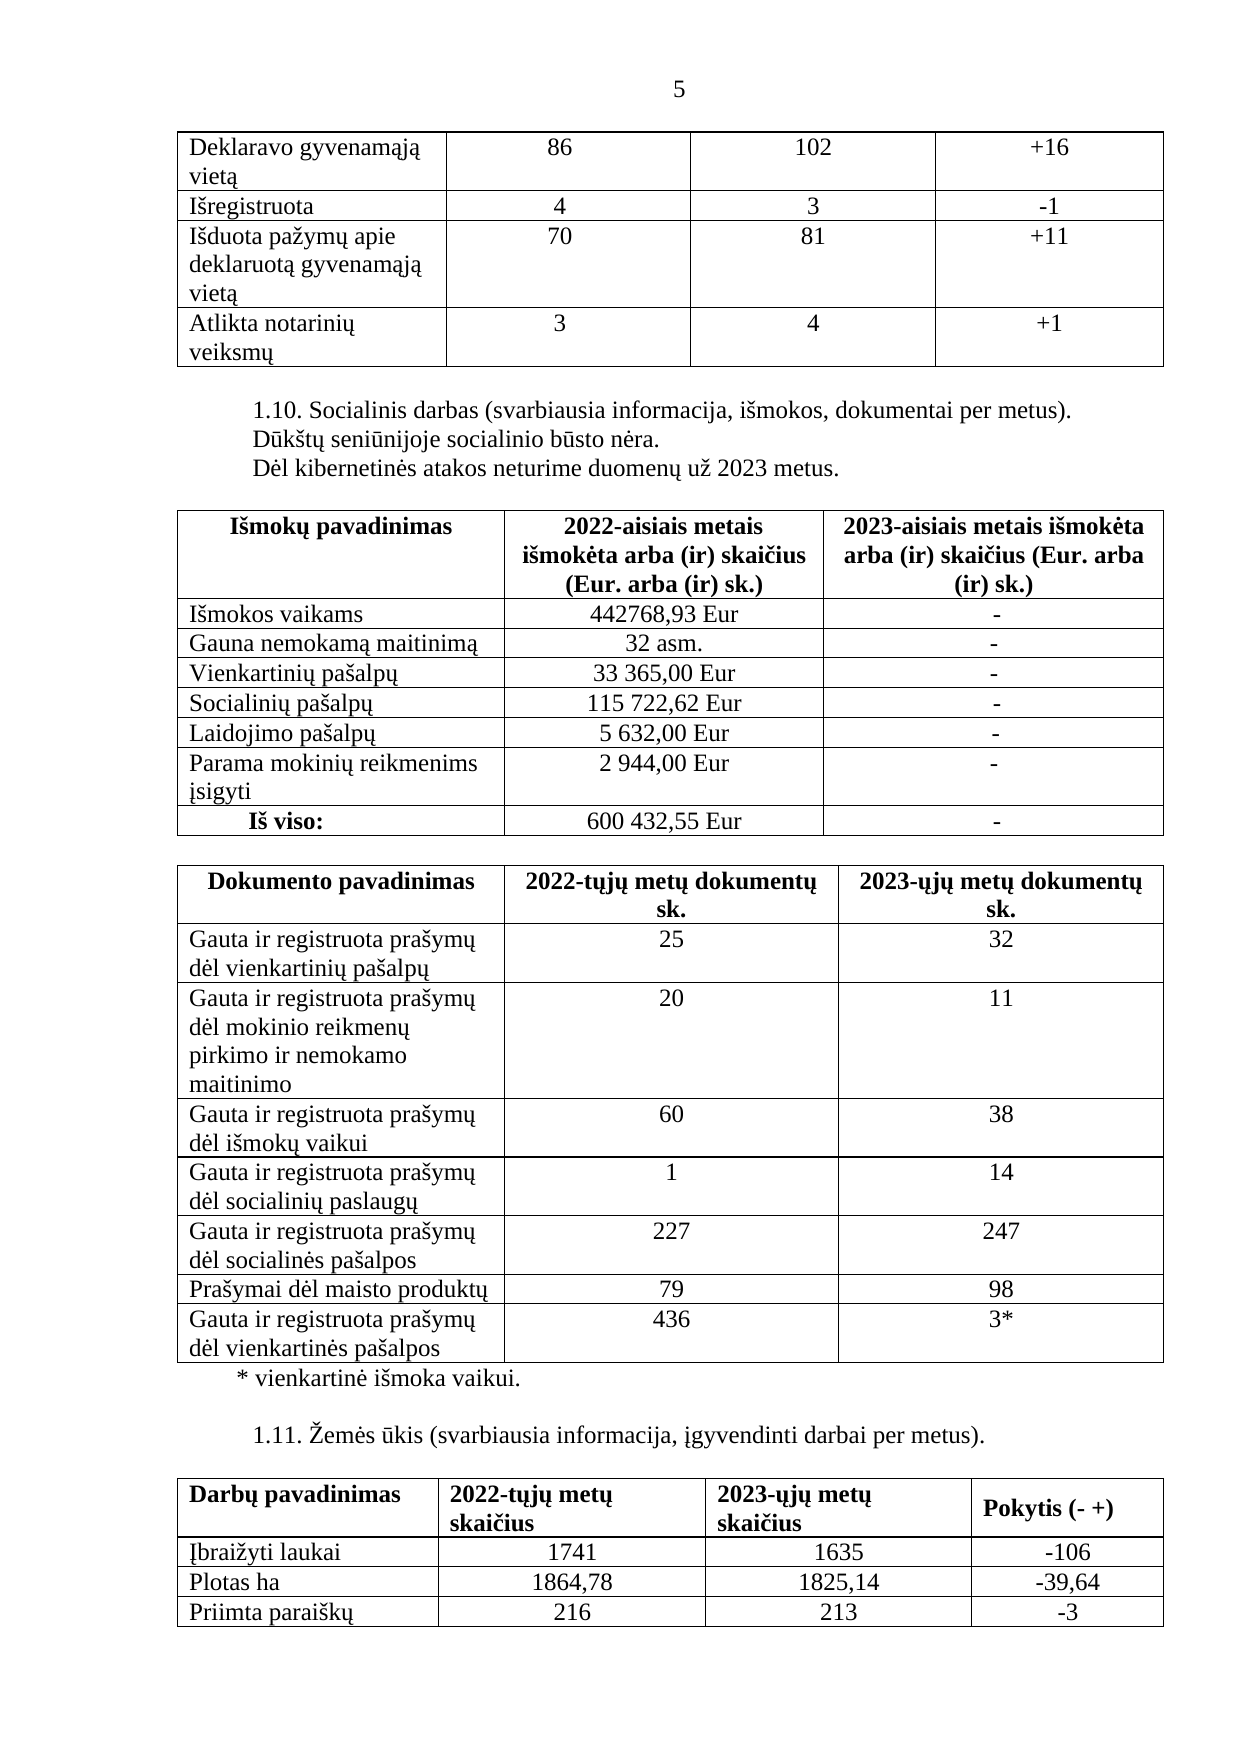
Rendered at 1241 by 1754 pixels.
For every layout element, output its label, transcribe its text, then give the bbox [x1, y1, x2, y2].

table_cell 1 [505, 1158, 838, 1215]
table_cell 20 [505, 983, 838, 1098]
table_cell Plotas ha [178, 1567, 438, 1596]
table_cell Išduota pažymų apie deklaruotą gyvenamąją vietą [178, 221, 446, 307]
table_cell Iš viso: [178, 806, 504, 835]
table_header 2023-ųjų metų skaičius [706, 1479, 971, 1536]
table_cell - [824, 718, 1163, 747]
table_cell Gauna nemokamą maitinimą [178, 629, 504, 657]
table_cell - [824, 806, 1163, 835]
table_cell -39,64 [972, 1567, 1163, 1596]
text Dūkštų seniūnijoje socialinio būsto nėra. [177, 424, 1181, 453]
table_cell 33 365,00 Eur [505, 658, 823, 687]
table_cell - [824, 658, 1163, 687]
table_cell Laidojimo pašalpų [178, 718, 504, 747]
text 1.10. Socialinis darbas (svarbiausia informacija, išmokos, dokumentai per metus). [252, 395, 1181, 424]
table_cell 38 [839, 1099, 1163, 1156]
table_cell 227 [505, 1216, 838, 1273]
table_cell 1635 [706, 1538, 971, 1566]
table_cell Išregistruota [178, 191, 446, 220]
table_cell Prašymai dėl maisto produktų [178, 1275, 504, 1303]
table_cell - [824, 748, 1163, 805]
table_cell Gauta ir registruota prašymų dėl mokinio reikmenų pirkimo ir nemokamo maitinimo [178, 983, 504, 1098]
table_cell 70 [447, 221, 690, 307]
table_header 2022-aisiais metais išmokėta arba (ir) skaičius (Eur. arba (ir) sk.) [505, 511, 823, 598]
table_cell Parama mokinių reikmenims įsigyti [178, 748, 504, 805]
table_cell 247 [839, 1216, 1163, 1273]
table_cell 4 [447, 191, 690, 220]
table_cell Gauta ir registruota prašymų dėl socialinės pašalpos [178, 1216, 504, 1273]
table_cell Priimta paraiškų [178, 1597, 438, 1626]
table_cell 600 432,55 Eur [505, 806, 823, 835]
table_cell Išmokos vaikams [178, 599, 504, 627]
table_cell 1864,78 [439, 1567, 705, 1596]
table_header Pokytis (- +) [972, 1479, 1163, 1536]
table_cell - [824, 629, 1163, 657]
table_header Išmokų pavadinimas [178, 511, 504, 598]
table_cell Gauta ir registruota prašymų dėl išmokų vaikui [178, 1099, 504, 1156]
table_header 2023-ųjų metų dokumentų sk. [839, 866, 1163, 923]
table_cell 1741 [439, 1538, 705, 1566]
table_cell Atlikta notarinių veiksmų [178, 308, 446, 366]
table_cell +16 [936, 133, 1163, 190]
table_header Dokumento pavadinimas [178, 866, 504, 923]
table_cell 213 [706, 1597, 971, 1626]
table_cell Socialinių pašalpų [178, 688, 504, 717]
table_cell 32 asm. [505, 629, 823, 657]
table_cell 5 632,00 Eur [505, 718, 823, 747]
table_cell +1 [936, 308, 1163, 366]
table_cell -1 [936, 191, 1163, 220]
table_cell 436 [505, 1304, 838, 1362]
table_cell 79 [505, 1275, 838, 1303]
table_cell 3 [447, 308, 690, 366]
table_cell 4 [691, 308, 935, 366]
table_cell +11 [936, 221, 1163, 307]
table_header 2023-aisiais metais išmokėta arba (ir) skaičius (Eur. arba (ir) sk.) [824, 511, 1163, 598]
table_cell 60 [505, 1099, 838, 1156]
table_cell 98 [839, 1275, 1163, 1303]
table_cell - [824, 688, 1163, 717]
table_cell 216 [439, 1597, 705, 1626]
table_header Darbų pavadinimas [178, 1479, 438, 1536]
table_header 2022-tųjų metų dokumentų sk. [505, 866, 838, 923]
text * vienkartinė išmoka vaikui. [177, 1363, 1181, 1392]
table_cell 81 [691, 221, 935, 307]
table_cell 2 944,00 Eur [505, 748, 823, 805]
table_cell Gauta ir registruota prašymų dėl vienkartinių pašalpų [178, 924, 504, 982]
table_cell Vienkartinių pašalpų [178, 658, 504, 687]
table_cell 25 [505, 924, 838, 982]
table_cell 442768,93 Eur [505, 599, 823, 627]
table_cell 11 [839, 983, 1163, 1098]
table_cell Gauta ir registruota prašymų dėl socialinių paslaugų [178, 1158, 504, 1215]
table_cell Deklaravo gyvenamąją vietą [178, 133, 446, 190]
table_cell 32 [839, 924, 1163, 982]
table_cell Įbraižyti laukai [178, 1538, 438, 1566]
table_cell 86 [447, 133, 690, 190]
table_cell 102 [691, 133, 935, 190]
text 1.11. Žemės ūkis (svarbiausia informacija, įgyvendinti darbai per metus). [252, 1420, 1181, 1449]
table_cell Gauta ir registruota prašymų dėl vienkartinės pašalpos [178, 1304, 504, 1362]
table_cell 115 722,62 Eur [505, 688, 823, 717]
table_cell 3 [691, 191, 935, 220]
text Dėl kibernetinės atakos neturime duomenų už 2023 metus. [177, 453, 1181, 482]
table_cell -106 [972, 1538, 1163, 1566]
table_cell 1825,14 [706, 1567, 971, 1596]
table_cell -3 [972, 1597, 1163, 1626]
table_header 2022-tųjų metų skaičius [439, 1479, 705, 1536]
table_cell - [824, 599, 1163, 627]
table_cell 3* [839, 1304, 1163, 1362]
table_cell 14 [839, 1158, 1163, 1215]
